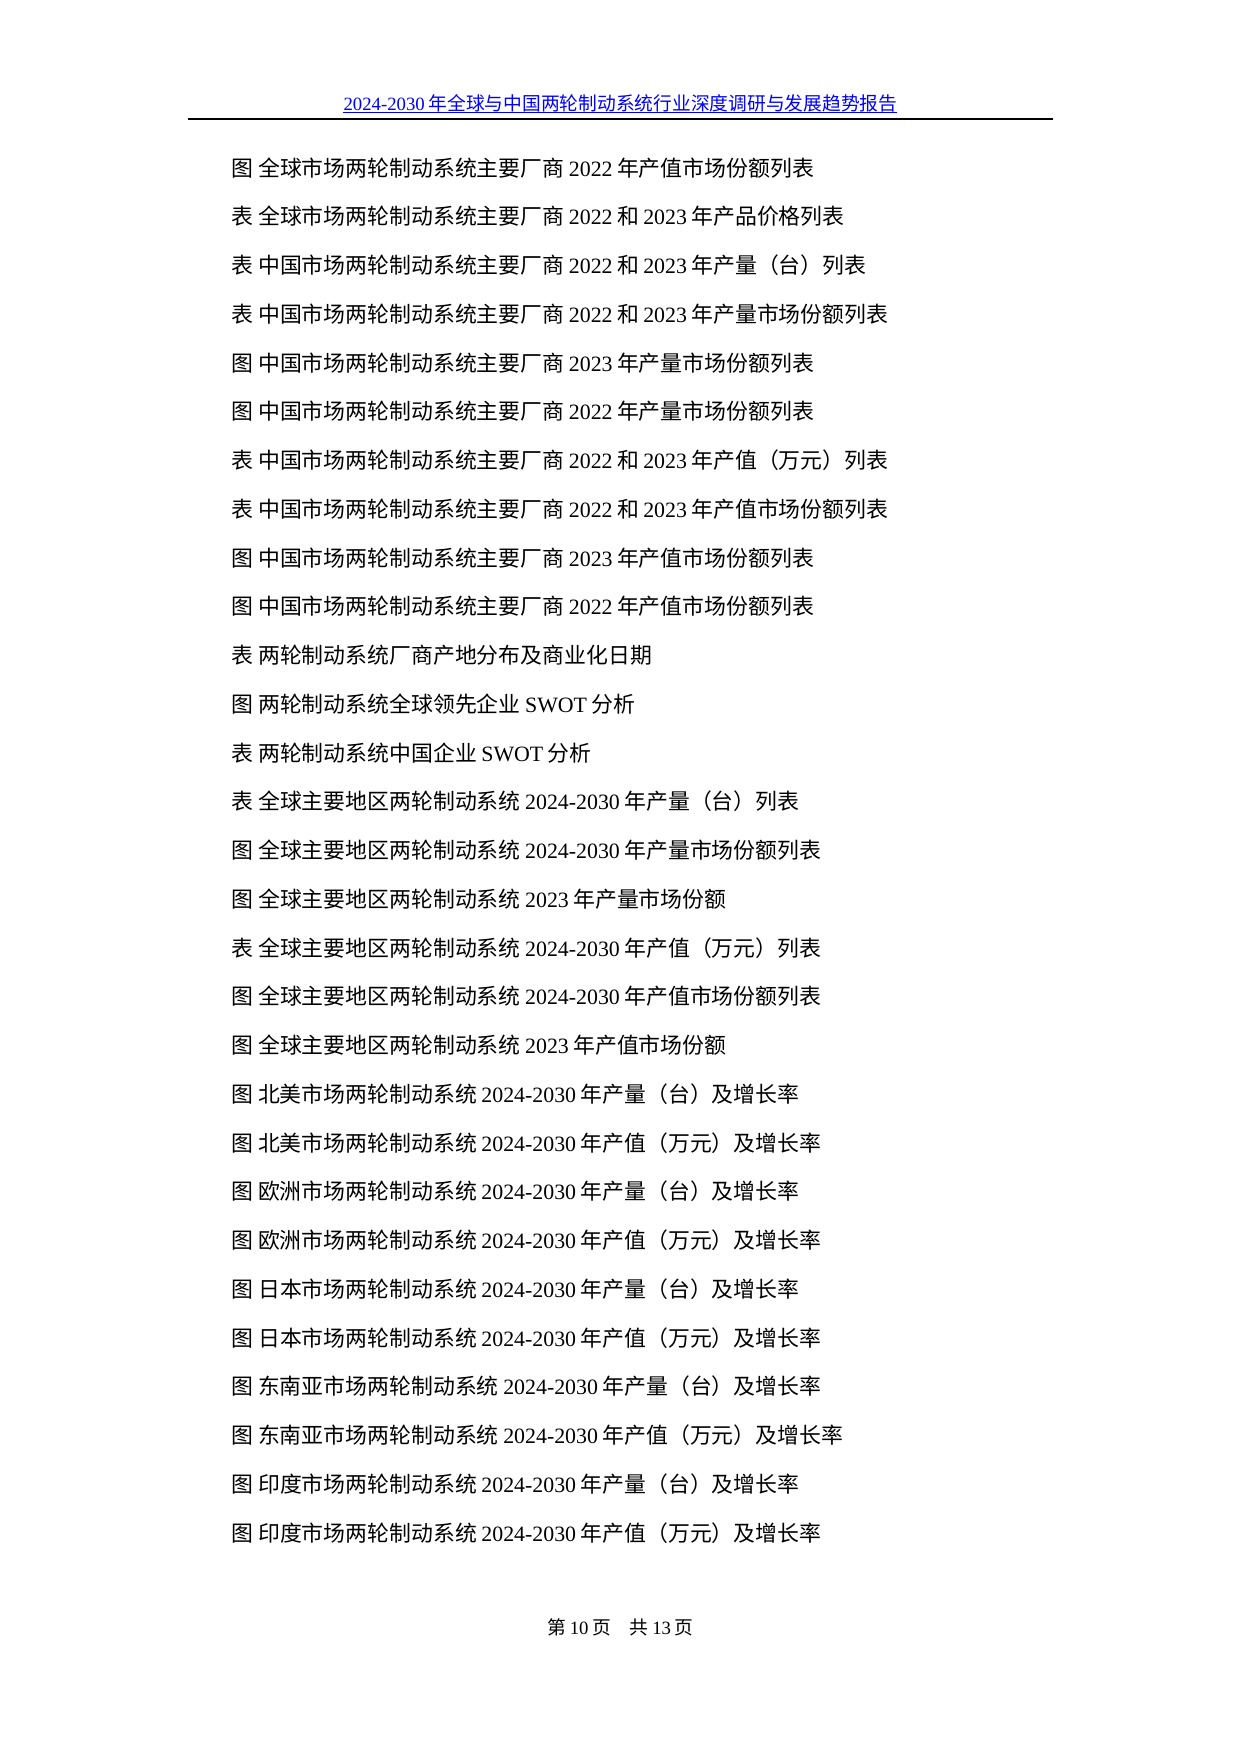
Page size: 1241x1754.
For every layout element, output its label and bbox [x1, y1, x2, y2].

text [187, 150, 1053, 1548]
